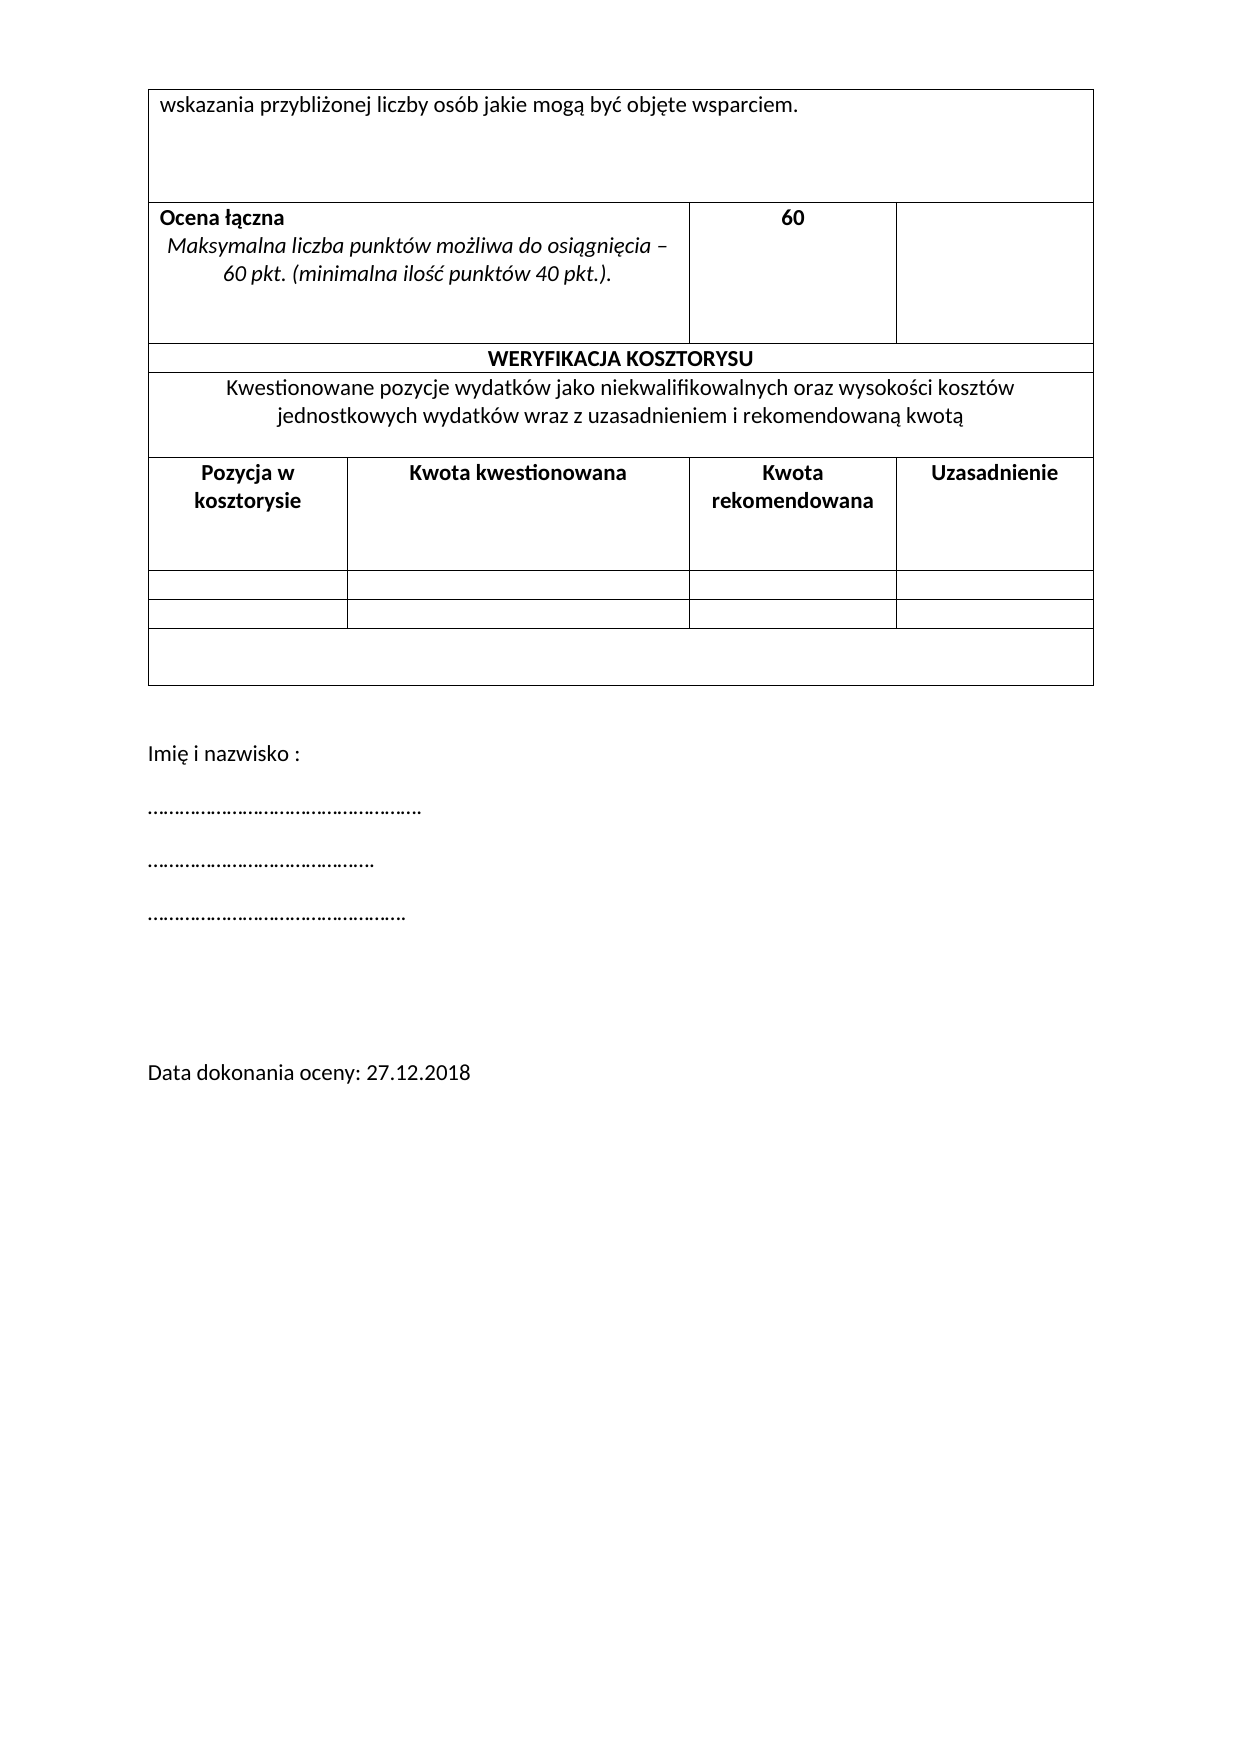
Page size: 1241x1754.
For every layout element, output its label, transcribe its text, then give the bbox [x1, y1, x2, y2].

table_cell WERYFIKACJA KOSZTORYSU [149, 344, 1093, 372]
table_cell Pozycja w kosztorysie [149, 458, 347, 570]
table_cell [149, 629, 1093, 685]
text ……………………………………………. [148, 792, 1092, 821]
table_cell [690, 571, 896, 599]
table_cell [690, 600, 896, 628]
table_cell Uzasadnienie [897, 458, 1093, 570]
table_cell Ocena łączna Maksymalna liczba punktów możliwa do osiągnięcia – 60 pkt. (minimalna ilość punktów 40 pkt.). [149, 203, 689, 343]
text Imię i nazwisko : [148, 739, 1092, 767]
text Data dokonania oceny: 27.12.2018 [148, 1058, 1092, 1086]
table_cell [149, 90, 1093, 202]
table_cell [897, 600, 1093, 628]
table_cell Kwestionowane pozycje wydatków jako niekwalifikowalnych oraz wysokości kosztów jednostkowych wydatków wraz z uzasadnieniem i rekomendowaną kwotą [149, 373, 1093, 457]
table_cell [348, 571, 689, 599]
text ……………………………………. [148, 846, 1092, 873]
table_cell Kwota kwestionowana [348, 458, 689, 570]
table_cell Kwota rekomendowana [690, 458, 896, 570]
table_cell [897, 571, 1093, 599]
text …………………………………………. [148, 898, 1092, 927]
table_cell 60 [690, 203, 896, 343]
table_cell [149, 600, 347, 628]
table_cell [149, 571, 347, 599]
table_cell [897, 203, 1093, 343]
table_cell [348, 600, 689, 628]
